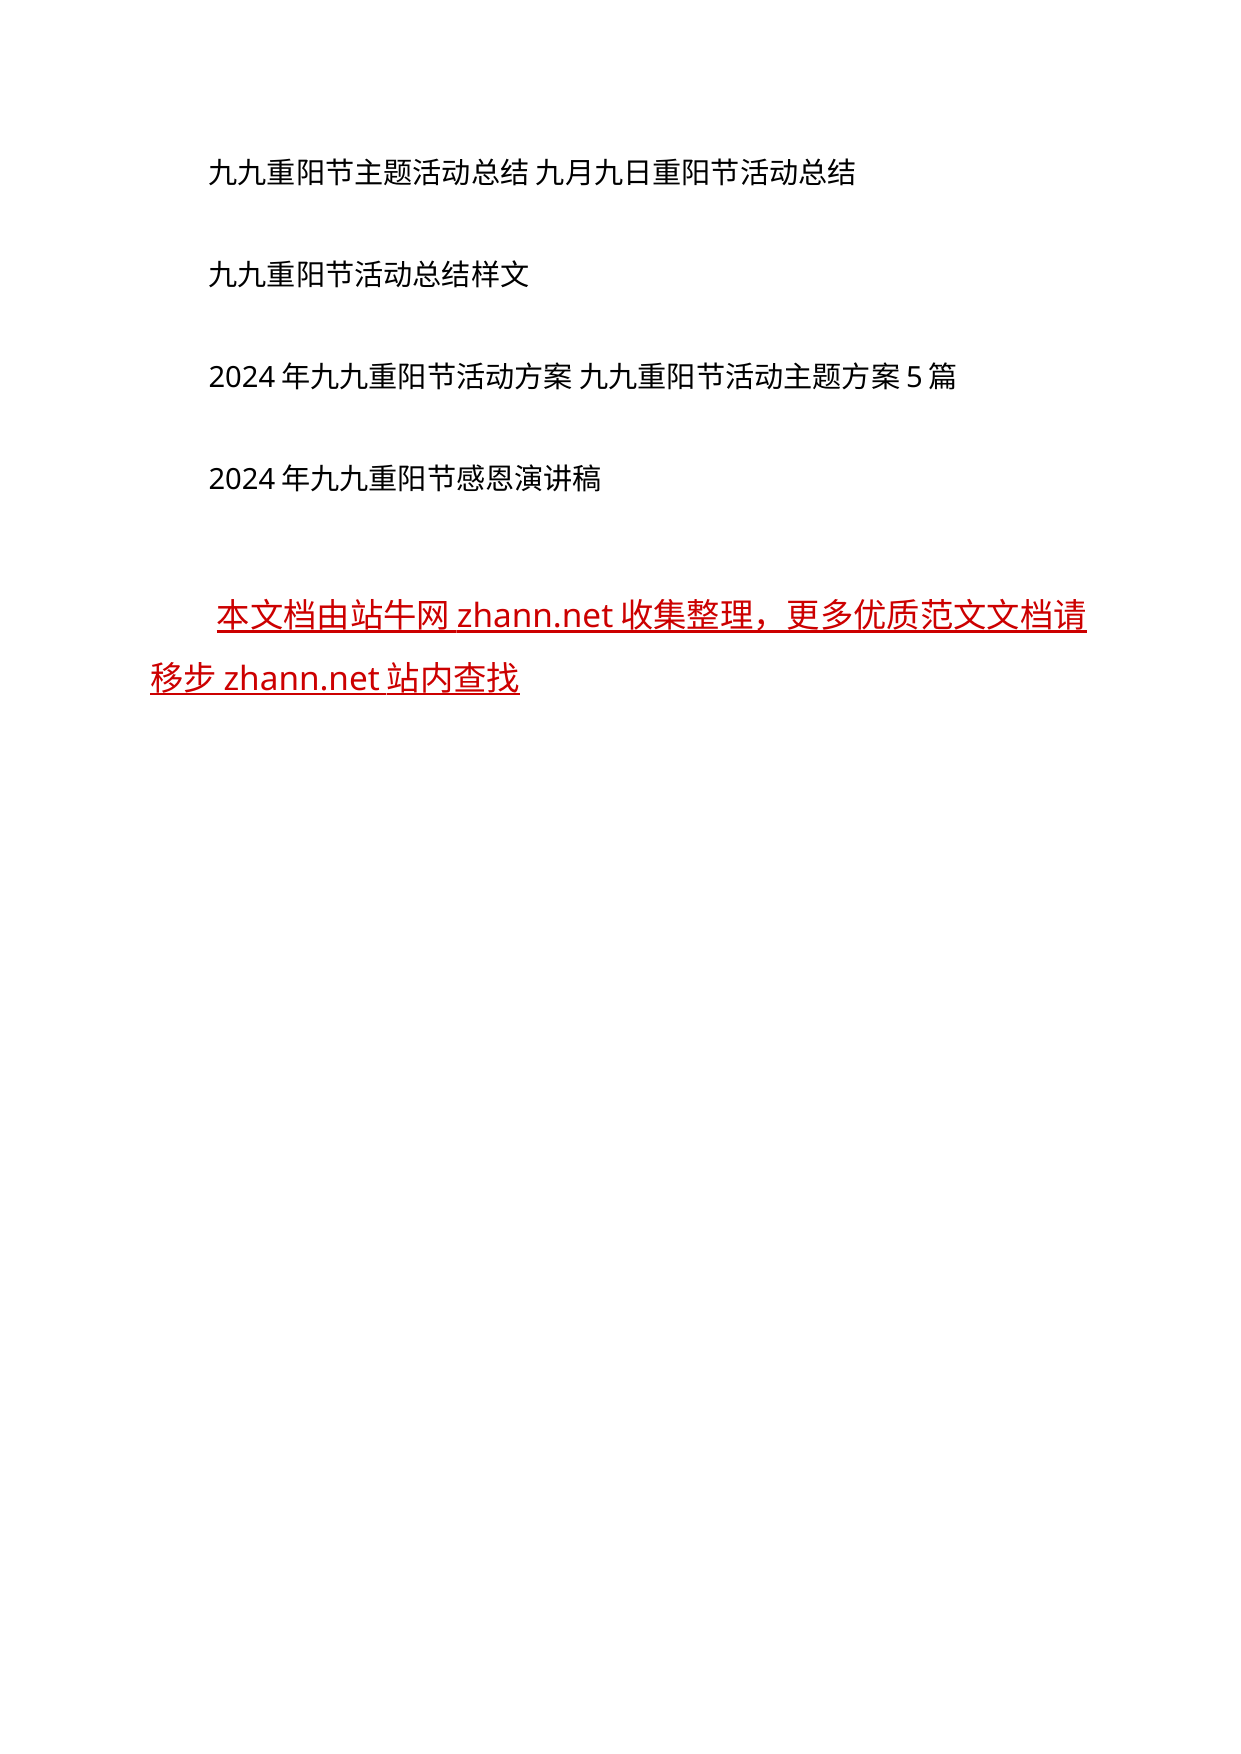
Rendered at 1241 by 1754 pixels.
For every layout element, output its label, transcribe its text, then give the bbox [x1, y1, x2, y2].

text 2024年九九重阳节活动方案 九九重阳节活动主题方案5篇 [150, 353, 1090, 396]
text 本文档由站牛网zhann.net收集整理，更多优质范文文档请移步zhann.net站内查找 [150, 589, 1090, 700]
text 九九重阳节主题活动总结 九月九日重阳节活动总结 [150, 150, 1090, 192]
text 九九重阳节活动总结样文 [150, 252, 1090, 294]
text 2024年九九重阳节感恩演讲稿 [150, 456, 1090, 498]
